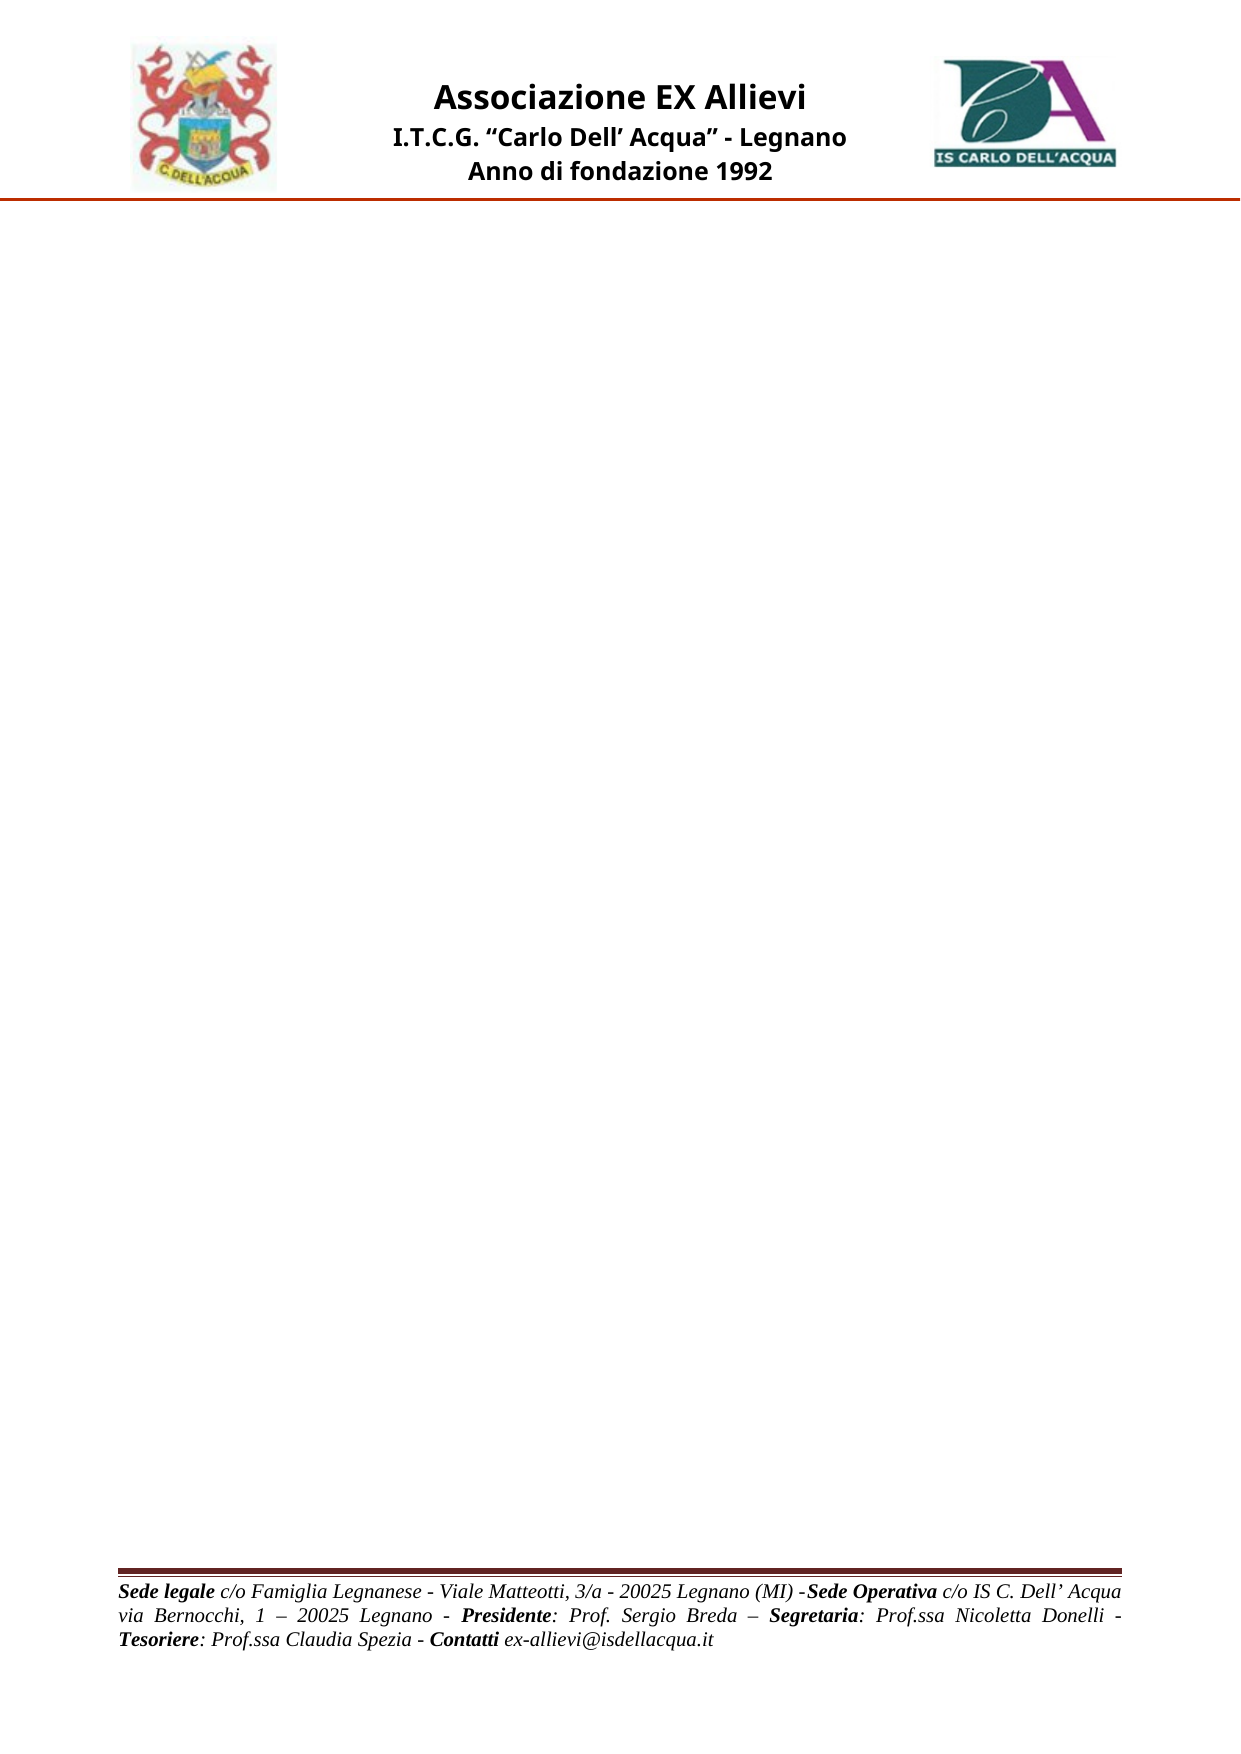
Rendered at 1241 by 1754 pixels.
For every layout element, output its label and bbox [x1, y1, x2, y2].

picture [130, 36, 278, 193]
picture [929, 56, 1122, 166]
